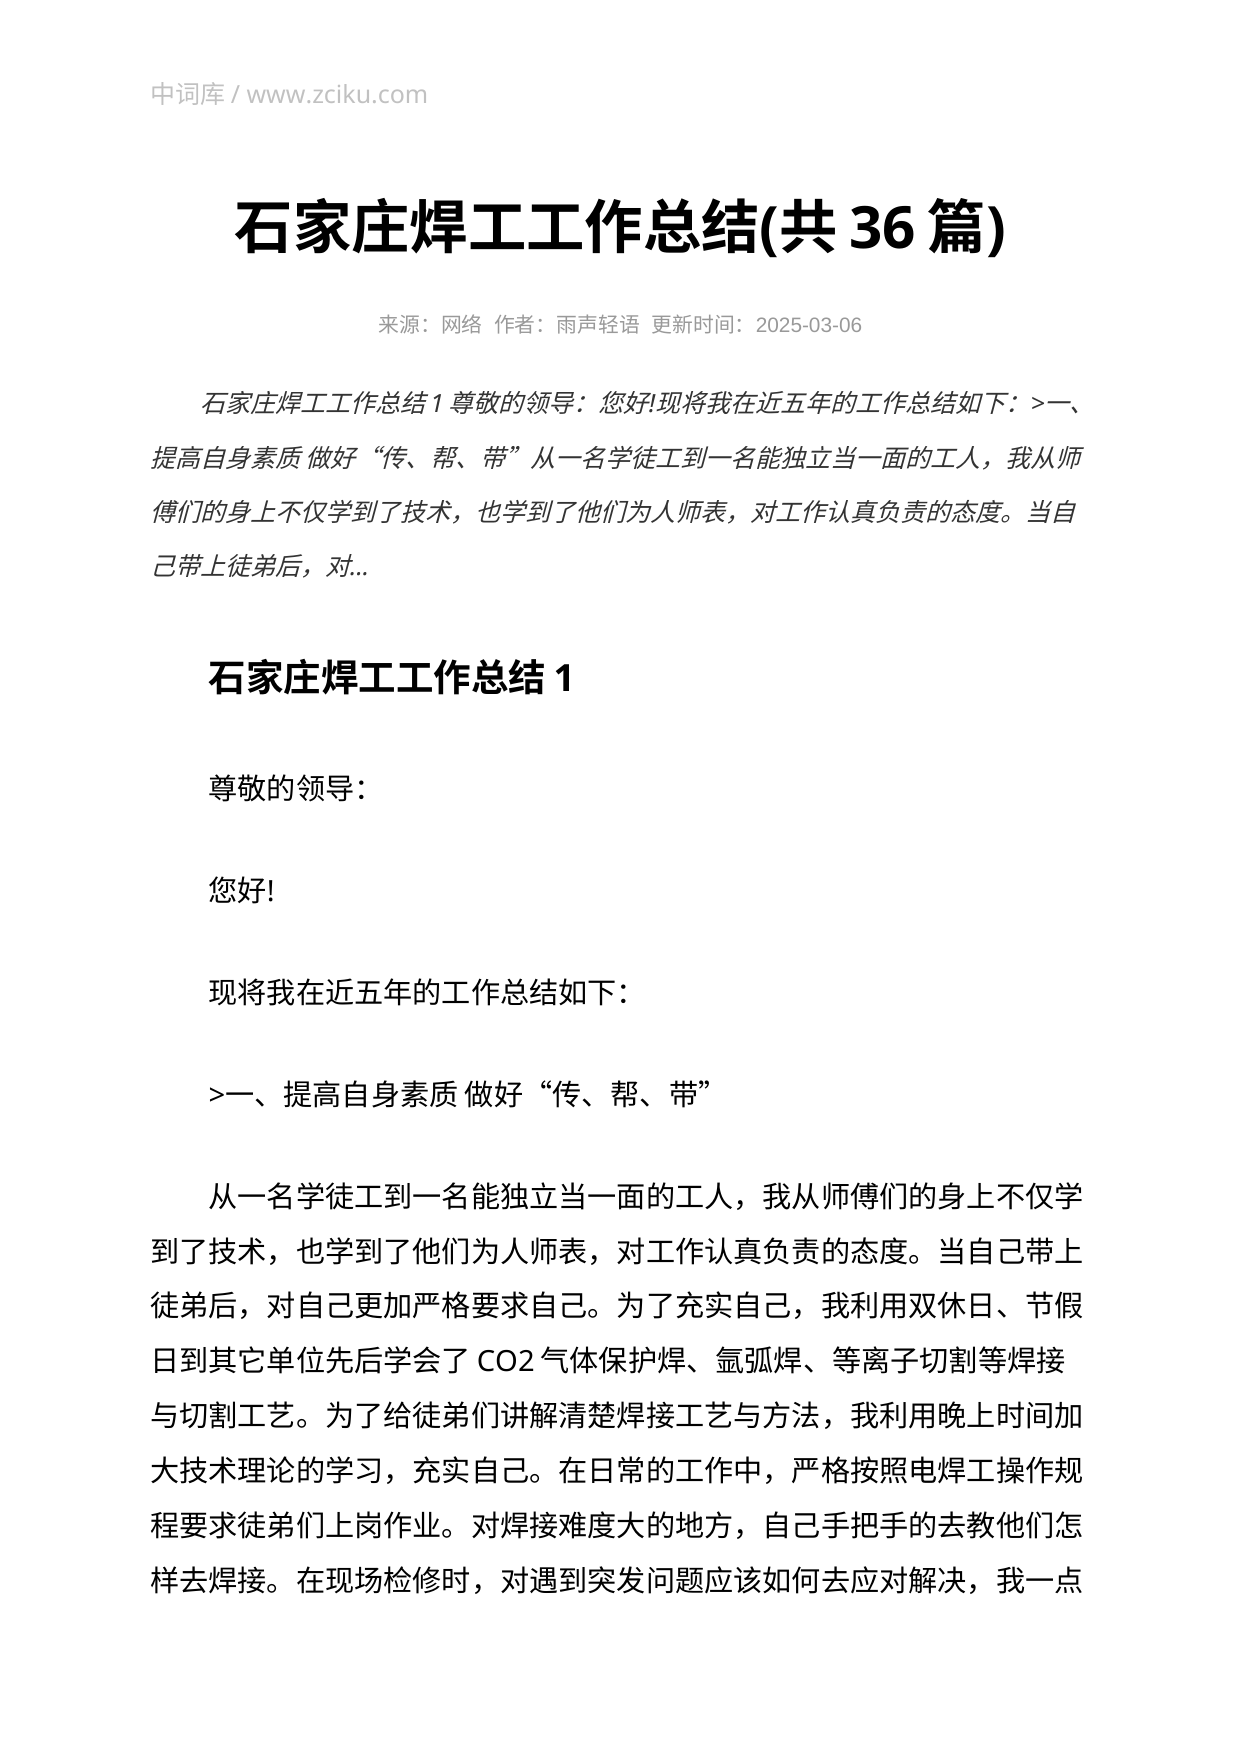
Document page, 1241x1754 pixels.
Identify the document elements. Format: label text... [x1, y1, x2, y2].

text 您好! [150, 867, 1090, 910]
text 石家庄焊工工作总结1 [150, 648, 1090, 703]
subtitle 石家庄焊工工作总结(共36篇) [150, 181, 1090, 266]
text 石家庄焊工工作总结1尊敬的领导：您好!现将我在近五年的工作总结如下：>一、提高自身素质 做好“传、帮、带”从一名学徒工到一名能独立当一面的工人，我从师傅们的身上不仅学到了技术，也学到了他们为人师表，对工作认真负责的态度。当自己带上徒弟后，对... [150, 384, 1090, 583]
text >一、提高自身素质 做好“传、帮、带” [150, 1071, 1090, 1114]
text 现将我在近五年的工作总结如下： [150, 969, 1090, 1012]
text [150, 1173, 1090, 1600]
text 来源：网络 作者：雨声轻语 更新时间：2025-03-06 [150, 313, 1090, 337]
text 尊敬的领导： [150, 766, 1090, 808]
